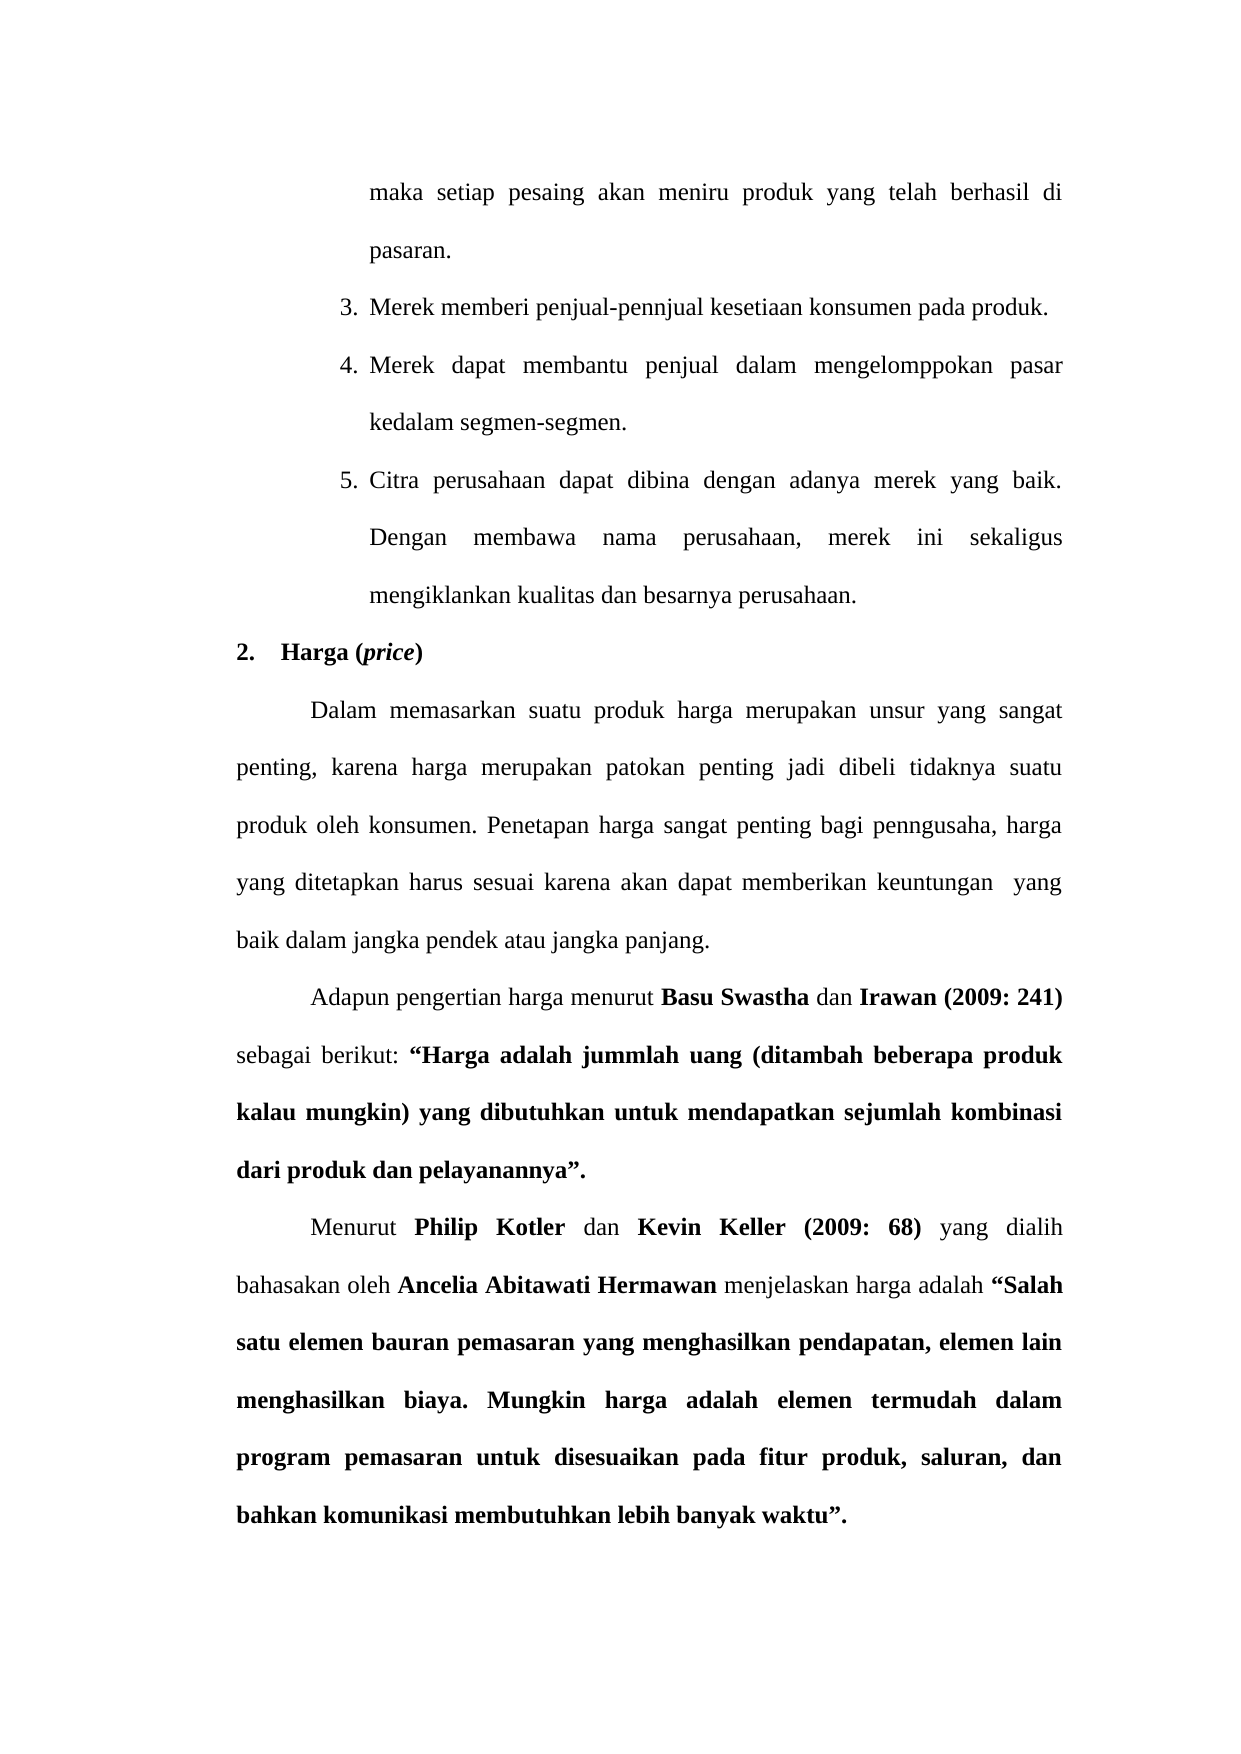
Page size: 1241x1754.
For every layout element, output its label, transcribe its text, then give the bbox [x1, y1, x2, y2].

list Adapun pengertian harga menurut Basu Swastha dan Irawan (2009: 241) sebagai berikut: “Harga adalah jummlah uang (ditambah beberapa produk kalau mungkin) yang dibutuhkan untuk mendapatkan sejumlah kombinasi dari produk dan pelayanannya”. [236, 982, 1063, 1183]
list Harga (price) [236, 637, 1063, 666]
list Merek memberi penjual-pennjual kesetiaan konsumen pada produk. [339, 292, 1063, 321]
list Merek dapat membantu penjual dalam mengelomppokan pasar kedalam segmen-segmen. [339, 350, 1063, 436]
list Menurut Philip Kotler dan Kevin Keller (2009: 68) yang dialih bahasakan oleh Ancelia Abitawati Hermawan menjelaskan harga adalah “Salah satu elemen bauran pemasaran yang menghasilkan pendapatan, elemen lain menghasilkan biaya. Mungkin harga adalah elemen termudah dalam program pemasaran untuk disesuaikan pada fitur produk, saluran, dan bahkan komunikasi membutuhkan lebih banyak waktu”. [236, 1212, 1063, 1528]
list Citra perusahaan dapat dibina dengan adanya merek yang baik. Dengan membawa nama perusahaan, merek ini sekaligus mengiklankan kualitas dan besarnya perusahaan. [339, 465, 1063, 608]
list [339, 177, 1063, 263]
list Dalam memasarkan suatu produk harga merupakan unsur yang sangat penting, karena harga merupakan patokan penting jadi dibeli tidaknya suatu produk oleh konsumen. Penetapan harga sangat penting bagi penngusaha, harga yang ditetapkan harus sesuai karena akan dapat memberikan keuntungan yang baik dalam jangka pendek atau jangka panjang. [236, 695, 1063, 953]
